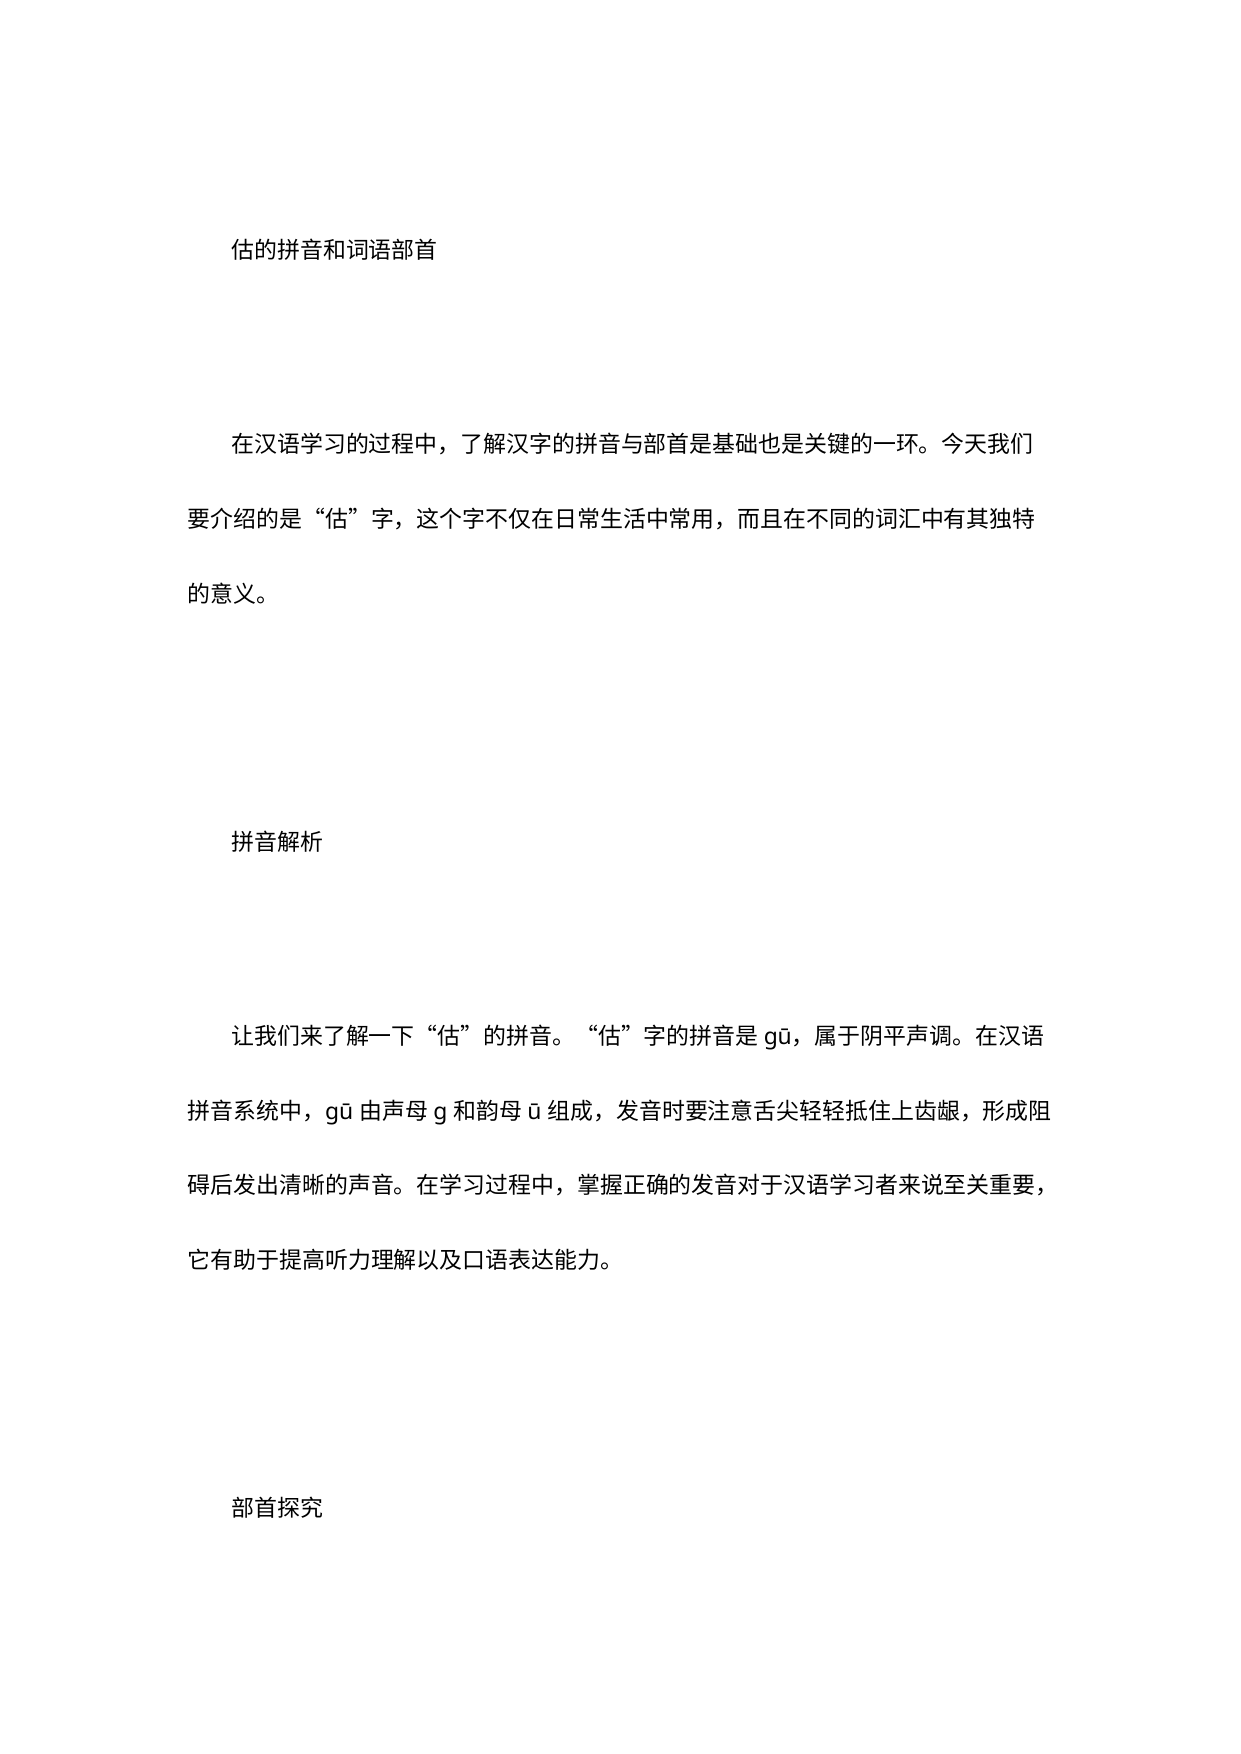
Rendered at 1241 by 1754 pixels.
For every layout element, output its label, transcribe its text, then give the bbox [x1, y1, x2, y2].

text 拼音解析 [187, 808, 1053, 873]
text 在汉语学习的过程中，了解汉字的拼音与部首是基础也是关键的一环。今天我们要介绍的是“估”字，这个字不仅在日常生活中常用，而且在不同的词汇中有其独特的意义。 [187, 410, 1053, 624]
text 估的拼音和词语部首 [187, 216, 1053, 281]
text 部首探究 [187, 1474, 1053, 1539]
text 让我们来了解一下“估”的拼音。“估”字的拼音是 gū，属于阴平声调。在汉语拼音系统中，gū 由声母 g 和韵母 ū 组成，发音时要注意舌尖轻轻抵住上齿龈，形成阻碍后发出清晰的声音。在学习过程中，掌握正确的发音对于汉语学习者来说至关重要，它有助于提高听力理解以及口语表达能力。 [187, 1002, 1053, 1291]
